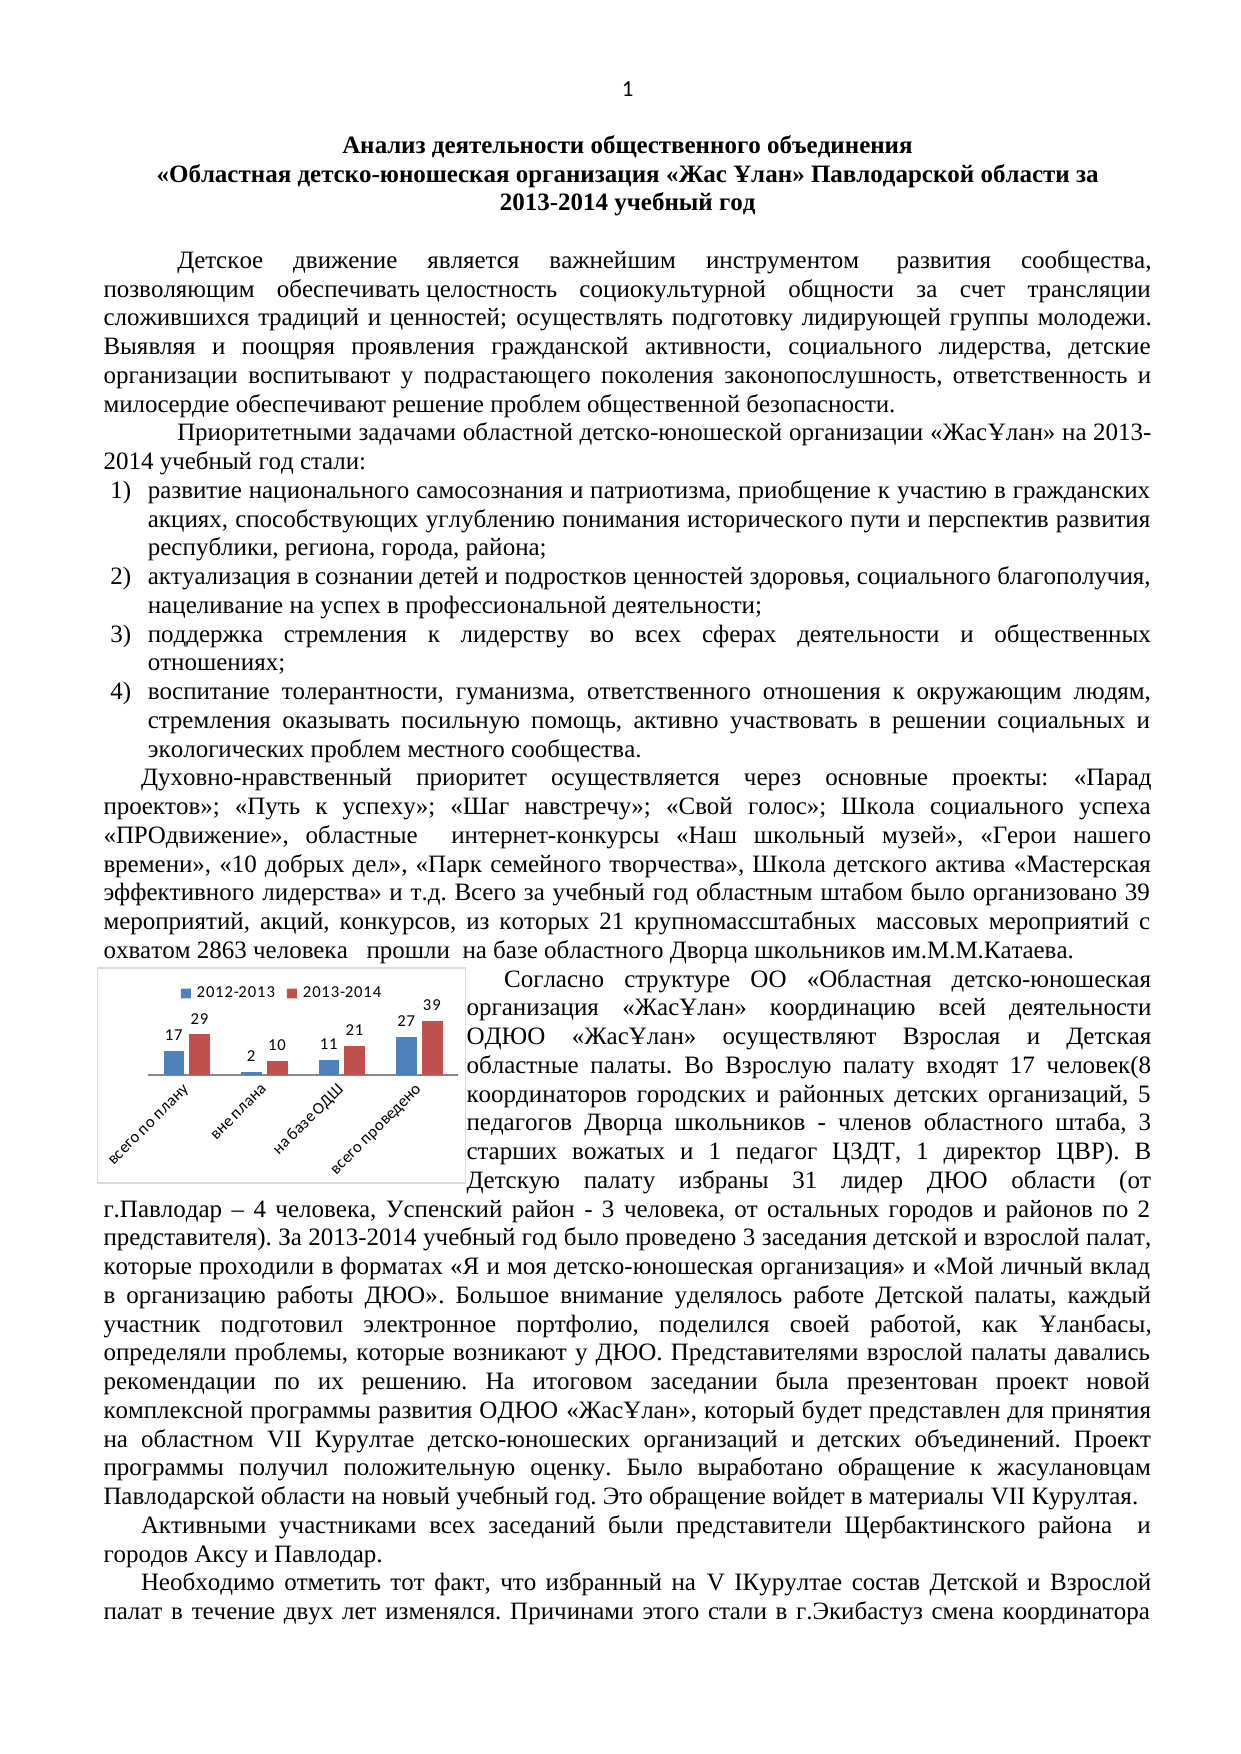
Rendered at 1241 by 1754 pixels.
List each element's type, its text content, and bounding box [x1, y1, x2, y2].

list развитие национального самосознания и патриотизма, приобщение к участию в гражданских акциях, способствующих углублению понимания исторического пути и перспектив развития республики, региона, города, района; [110, 475, 1152, 561]
list воспитание толерантности, гуманизма, ответственного отношения к окружающим людям, стремления оказывать посильную помощь, активно участвовать в решении социальных и экологических проблем местного сообщества. [110, 676, 1152, 762]
text «Областная детско-юношеская организация «Жас Ұлан» Павлодарской области за [103, 159, 1152, 187]
list актуализация в сознании детей и подростков ценностей здоровья, социального благополучия, нацеливание на успех в профессиональной деятельности; [110, 561, 1152, 619]
text Приоритетными задачами областной детско-юношеской организации «ЖасҰлан» на 2013-2014 учебный год стали: [103, 417, 1152, 475]
text 2013-2014 учебный год [103, 187, 1152, 216]
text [103, 1567, 1152, 1625]
text Согласно структуре ОО «Областная детско-юношеская организация «ЖасҰлан» координацию всей деятельности ОДЮО «ЖасҰлан» осуществляют Взрослая и Детская областные палаты. Во Взрослую палату входят 17 человек(8 координаторов городских и районных детских организаций, 5 педагогов Дворца школьников - членов областного штаба, 3 старших вожатых и 1 педагог ЦЗДТ, 1 директор ЦВР). В Детскую палату избраны 31 лидер ДЮО области (от г.Павлодар – 4 человека, Успенский район - 3 человека, от остальных городов и районов по 2 представителя). За 2013-2014 учебный год было проведено 3 заседания детской и взрослой палат, которые проходили в форматах «Я и моя детско-юношеская организация» и «Мой личный вклад в организацию работы ДЮО». Большое внимание уделялось работе Детской палаты, каждый участник подготовил электронное портфолио, поделился своей работой, как Ұланбасы, определяли проблемы, которые возникают у ДЮО. Представителями взрослой палаты давались рекомендации по их решению. На итоговом заседании была презентован проект новой комплексной программы развития ОДЮО «ЖасҰлан», который будет представлен для принятия на областном VII Курултае детско-юношеских организаций и детских объединений. Проект программы получил положительную оценку. Было выработано обращение к жасулановцам Павлодарской области на новый учебный год. Это обращение войдет в материалы VII Курултая. [103, 964, 1152, 1510]
text Анализ деятельности общественного объединения [103, 130, 1152, 159]
text Духовно-нравственный приоритет осуществляется через основные проекты: «Парад проектов»; «Путь к успеху»; «Шаг навстречу»; «Свой голос»; Школа социального успеха «ПРОдвижение», областные интернет-конкурсы «Наш школьный музей», «Герои нашего времени», «10 добрых дел», «Парк семейного творчества», Школа детского актива «Мастерская эффективного лидерства» и т.д. Всего за учебный год областным штабом было организовано 39 мероприятий, акций, конкурсов, из которых 21 крупномассштабных массовых мероприятий с охватом 2863 человека прошли на базе областного Дворца школьников им.М.М.Катаева. [103, 762, 1152, 964]
text Активными участниками всех заседаний были представители Щербактинского района и городов Аксу и Павлодар. [103, 1510, 1152, 1567]
text Детское движение является важнейшим инструментом развития сообщества, позволяющим обеспечивать целостность социокультурной общности за счет трансляции сложившихся традиций и ценностей; осуществлять подготовку лидирующей группы молодежи. Выявляя и поощряя проявления гражданской активности, социального лидерства, детские организации воспитывают у подрастающего поколения законопослушность, ответственность и милосердие обеспечивают решение проблем общественной безопасности. [103, 245, 1152, 417]
list поддержка стремления к лидерству во всех сферах деятельности и общественных отношениях; [110, 619, 1152, 676]
